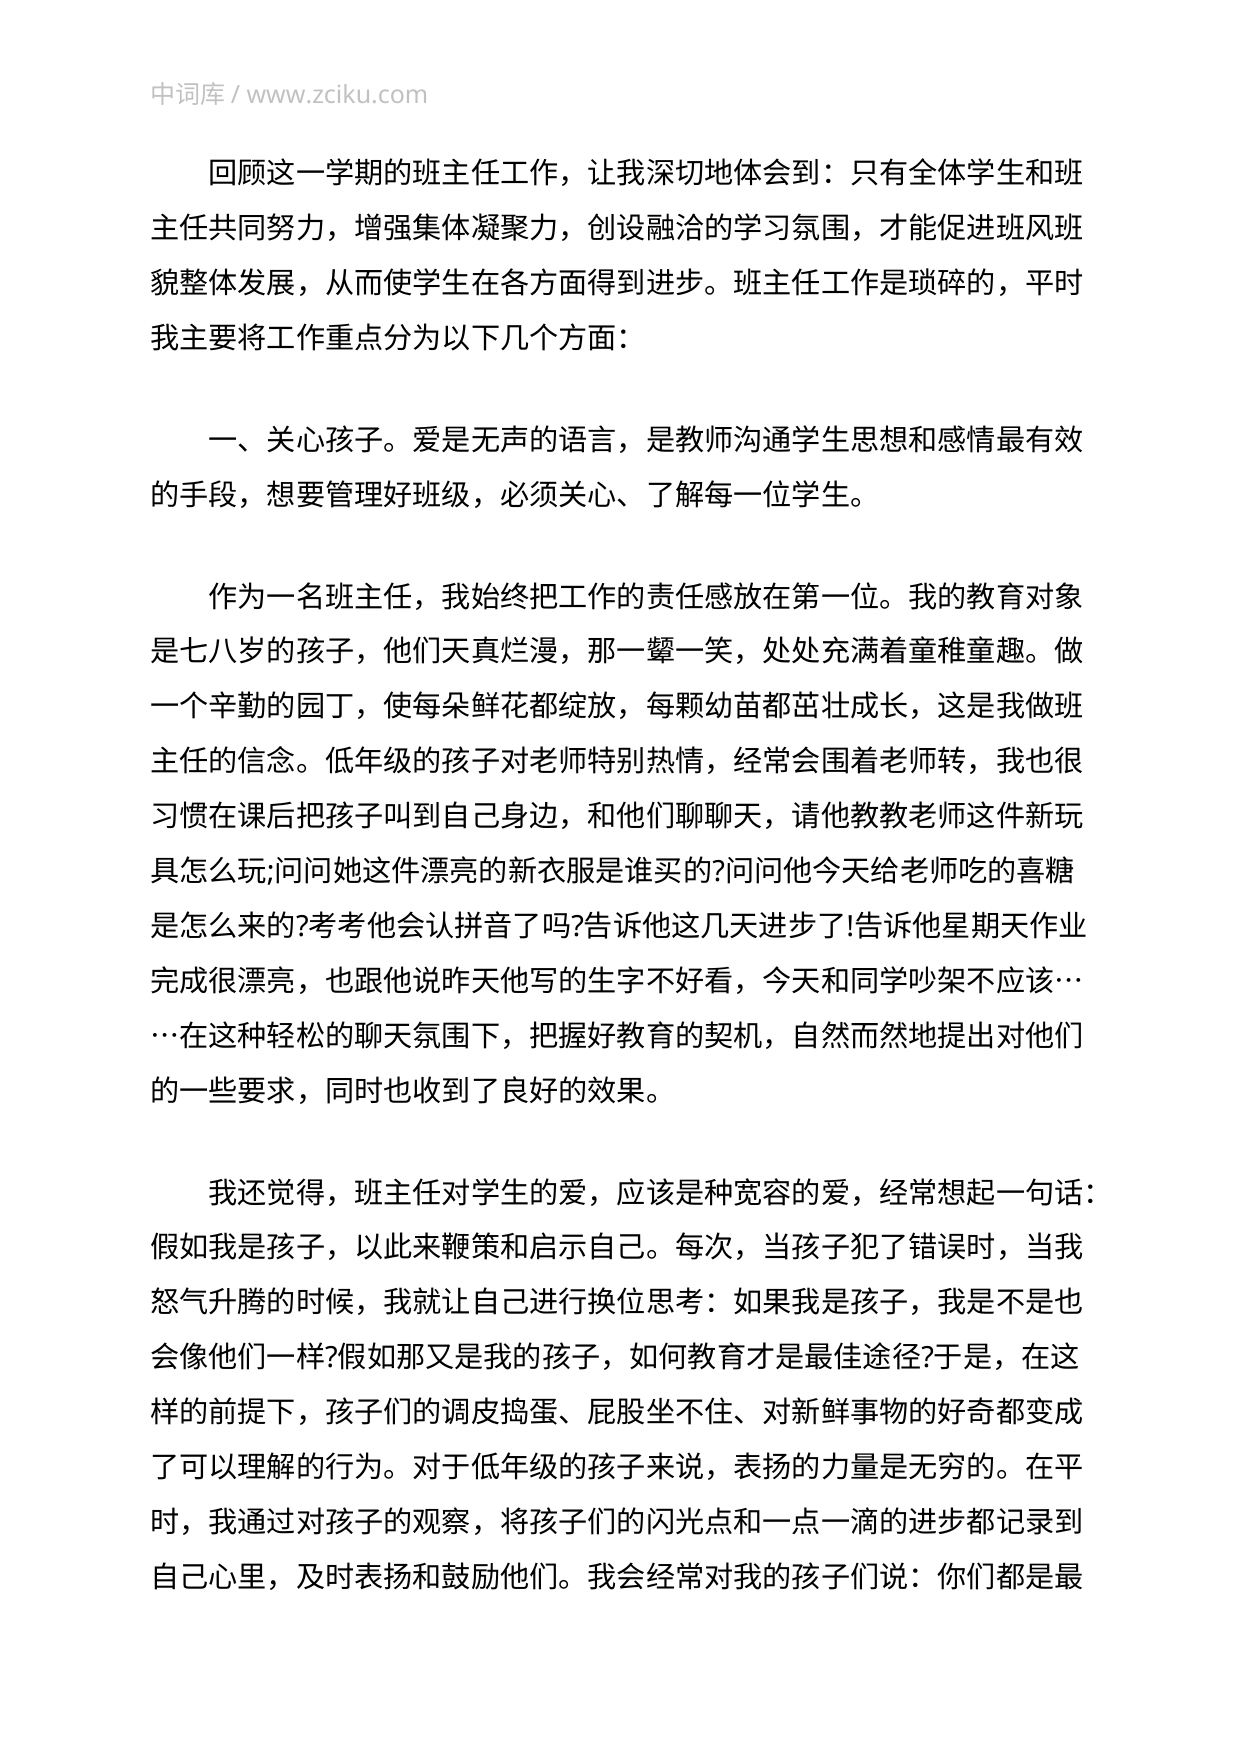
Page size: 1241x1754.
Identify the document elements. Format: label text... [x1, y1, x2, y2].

text 一、关心孩子。爱是无声的语言，是教师沟通学生思想和感情最有效的手段，想要管理好班级，必须关心、了解每一位学生。 [150, 416, 1090, 514]
text 作为一名班主任，我始终把工作的责任感放在第一位。我的教育对象是七八岁的孩子，他们天真烂漫，那一颦一笑，处处充满着童稚童趣。做一个辛勤的园丁，使每朵鲜花都绽放，每颗幼苗都茁壮成长，这是我做班主任的信念。低年级的孩子对老师特别热情，经常会围着老师转，我也很习惯在课后把孩子叫到自己身边，和他们聊聊天，请他教教老师这件新玩具怎么玩;问问她这件漂亮的新衣服是谁买的?问问他今天给老师吃的喜糖是怎么来的?考考他会认拼音了吗?告诉他这几天进步了!告诉他星期天作业完成很漂亮，也跟他说昨天他写的生字不好看，今天和同学吵架不应该……在这种轻松的聊天氛围下，把握好教育的契机，自然而然地提出对他们的一些要求，同时也收到了良好的效果。 [150, 573, 1090, 1110]
text 回顾这一学期的班主任工作，让我深切地体会到：只有全体学生和班主任共同努力，增强集体凝聚力，创设融洽的学习氛围，才能促进班风班貌整体发展，从而使学生在各方面得到进步。班主任工作是琐碎的，平时我主要将工作重点分为以下几个方面： [150, 150, 1090, 357]
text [150, 1169, 1090, 1596]
